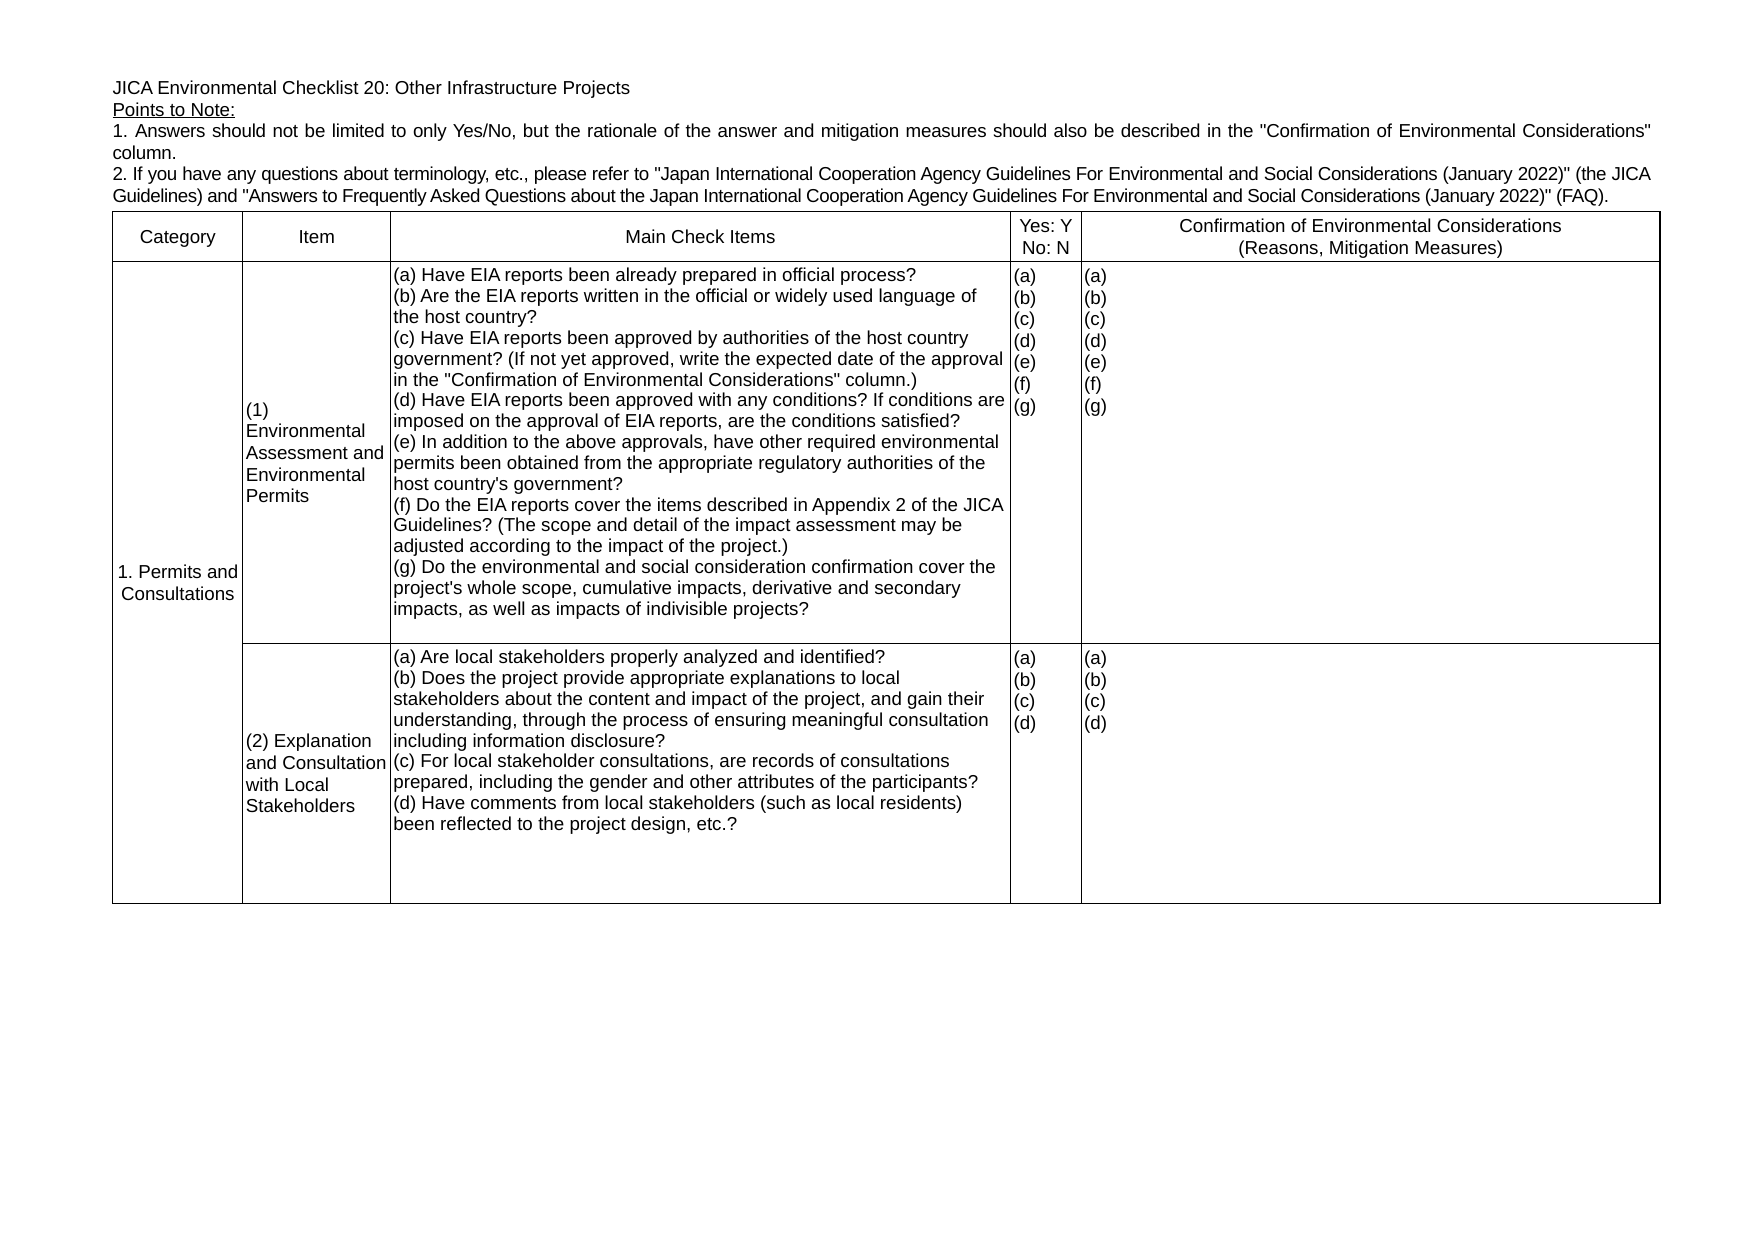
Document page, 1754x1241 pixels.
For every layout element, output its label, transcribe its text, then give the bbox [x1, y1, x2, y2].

table_cell (1) Environmental Assessment and Environmental Permits [243, 262, 390, 643]
table_header Main Check Items [391, 212, 1010, 261]
table_cell (a) Have EIA reports been already prepared in official process? (b) Are the EIA reports written in the official or widely used language of the host country? (c) Have EIA reports been approved by authorities of the host country government? (If not yet approved, write the expected date of the approval in the "Confirmation of Environmental Considerations" column.) (d) Have EIA reports been approved with any conditions? If conditions are imposed on the approval of EIA reports, are the conditions satisfied? (e) In addition to the above approvals, have other required environmental permits been obtained from the appropriate regulatory authorities of the host country's government? (f) Do the EIA reports cover the items described in Appendix 2 of the JICA Guidelines? (The scope and detail of the impact assessment may be adjusted according to the impact of the project.) (g) Do the environmental and social consideration confirmation cover the project's whole scope, cumulative impacts, derivative and secondary impacts, as well as impacts of indivisible projects? [391, 262, 1010, 643]
table_cell (a) (b) (c) (d) (e) (f) (g) [1011, 262, 1081, 643]
table_header Category [113, 212, 242, 261]
table_cell (a) (b) (c) (d) (e) (f) (g) [1082, 262, 1659, 643]
text Points to Note: [112, 98, 1653, 120]
table_cell 1. Permits and Consultations [113, 262, 242, 903]
text JICA Environmental Checklist 20: Other Infrastructure Projects [112, 77, 1653, 98]
table_cell (a) (b) (c) (d) [1082, 644, 1659, 903]
table_cell (a) Are local stakeholders properly analyzed and identified? (b) Does the project provide appropriate explanations to local stakeholders about the content and impact of the project, and gain their understanding, through the process of ensuring meaningful consultation including information disclosure? (c) For local stakeholder consultations, are records of consultations prepared, including the gender and other attributes of the participants? (d) Have comments from local stakeholders (such as local residents) been reflected to the project design, etc.? [391, 644, 1010, 903]
table_cell (a) (b) (c) (d) [1011, 644, 1081, 903]
table_header Confirmation of Environmental Considerations (Reasons, Mitigation Measures) [1082, 212, 1659, 261]
table_cell (2) Explanation and Consultation with Local Stakeholders [243, 644, 390, 903]
text 2. If you have any questions about terminology, etc., please refer to "Japan International Cooperation Agency Guidelines For Environmental and Social Considerations (January 2022)" (the JICA Guidelines) and "Answers to Frequently Asked Questions about the Japan International Cooperation Agency Guidelines For Environmental and Social Considerations (January 2022)" (FAQ). [112, 163, 1653, 206]
table_header Item [243, 212, 390, 261]
text 1. Answers should not be limited to only Yes/No, but the rationale of the answer and mitigation measures should also be described in the "Confirmation of Environmental Considerations" column. [112, 120, 1653, 163]
table_header Yes: Y No: N [1011, 212, 1081, 261]
